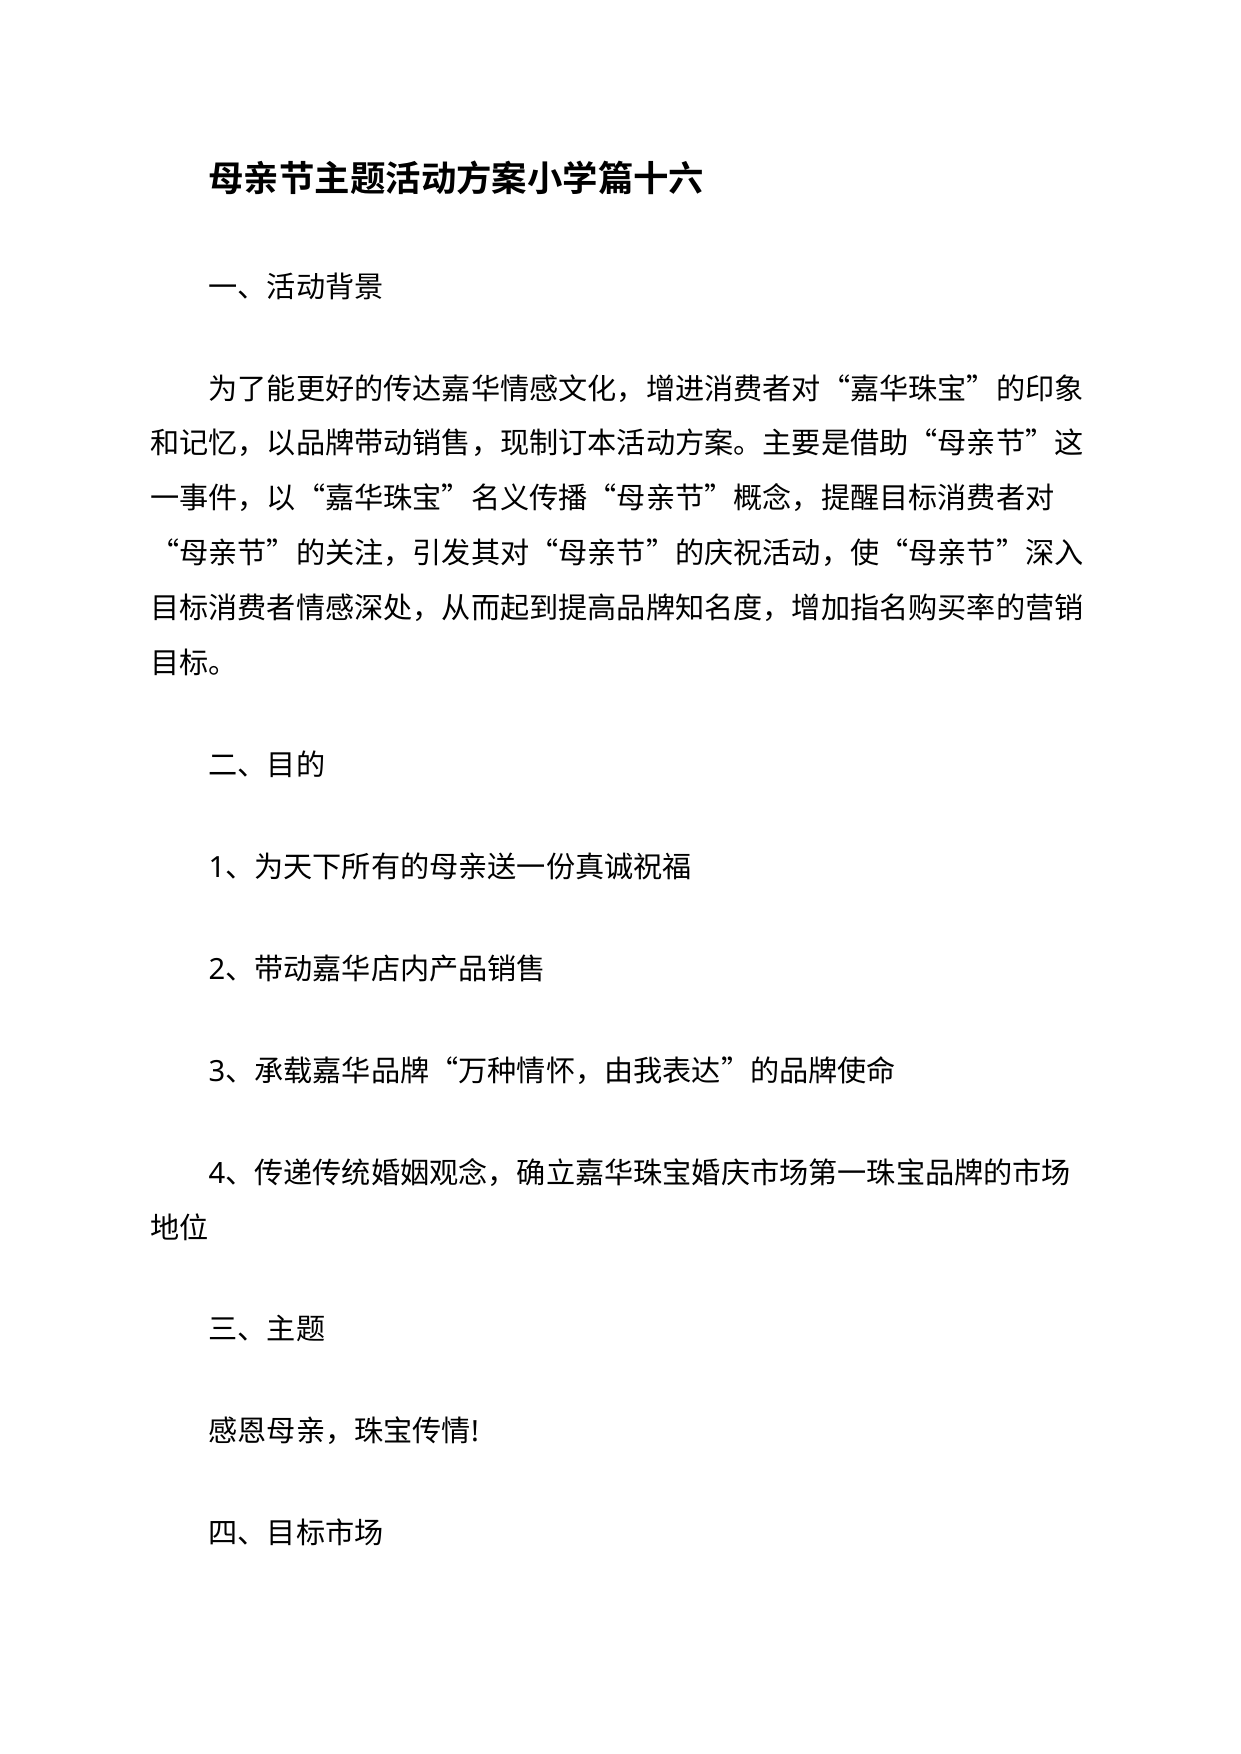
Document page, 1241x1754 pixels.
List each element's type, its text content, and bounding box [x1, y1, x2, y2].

text 3、承载嘉华品牌“万种情怀，由我表达”的品牌使命 [150, 1047, 1090, 1089]
text 三、主题 [150, 1306, 1090, 1348]
text 四、目标市场 [150, 1510, 1090, 1552]
text 母亲节主题活动方案小学篇十六 [150, 150, 1090, 201]
text 4、传递传统婚姻观念，确立嘉华珠宝婚庆市场第一珠宝品牌的市场地位 [150, 1149, 1090, 1246]
text 2、带动嘉华店内产品销售 [150, 945, 1090, 988]
text 为了能更好的传达嘉华情感文化，增进消费者对“嘉华珠宝”的印象和记忆，以品牌带动销售，现制订本活动方案。主要是借助“母亲节”这一事件，以“嘉华珠宝”名义传播“母亲节”概念，提醒目标消费者对“母亲节”的关注，引发其对“母亲节”的庆祝活动，使“母亲节”深入目标消费者情感深处，从而起到提高品牌知名度，增加指名购买率的营销目标。 [150, 365, 1090, 682]
text 二、目的 [150, 741, 1090, 784]
text 一、活动背景 [150, 263, 1090, 306]
text 1、为天下所有的母亲送一份真诚祝福 [150, 843, 1090, 886]
text 感恩母亲，珠宝传情! [150, 1408, 1090, 1450]
